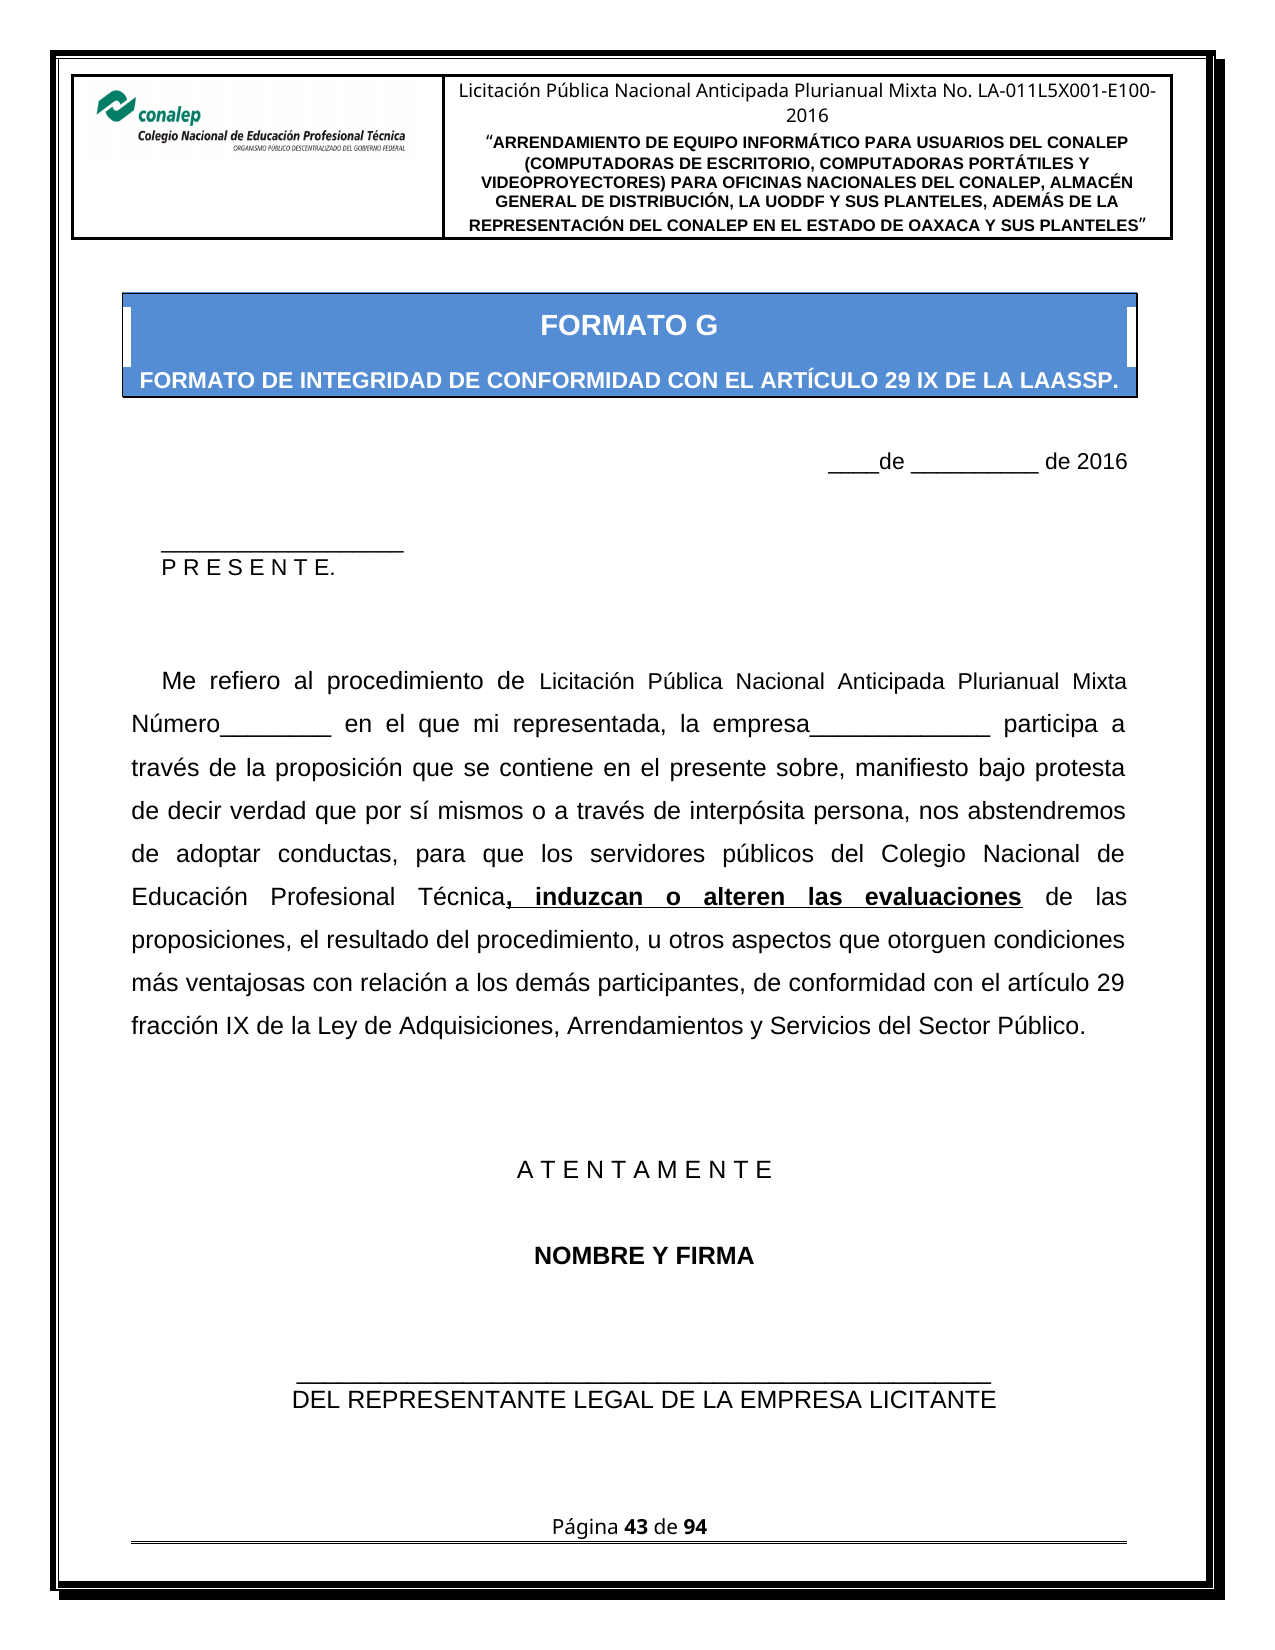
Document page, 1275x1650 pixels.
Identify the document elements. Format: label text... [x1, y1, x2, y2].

text P R E S E N T E. [131, 554, 1127, 580]
subtitle FORMATO DE INTEGRIDAD DE CONFORMIDAD CON EL ARTÍCULO 29 IX DE LA LAASSP. [123, 364, 1136, 396]
text DEL REPRESENTANTE LEGAL DE LA EMPRESA LICITANTE [131, 1385, 1127, 1414]
text NOMBRE Y FIRMA [131, 1241, 1127, 1270]
text __________________________________________________ [131, 1356, 1127, 1385]
text A T E N T A M E N T E [131, 1155, 1127, 1184]
text ___________________ [131, 527, 1127, 554]
picture [86, 77, 416, 164]
text Me refiero al procedimiento de Licitación Pública Nacional Anticipada Plurianual Mixta Número________ en el que mi representada, la empresa_____________ participa a través de la proposición que se contiene en el presente sobre, manifiesto bajo protesta de decir verdad que por sí mismos o a través de interpósita persona, nos abstendremos de adoptar conductas, para que los servidores públicos del Colegio Nacional de Educación Profesional Técnica, induzcan o alteren las evaluaciones de las proposiciones, el resultado del procedimiento, u otros aspectos que otorguen condiciones más ventajosas con relación a los demás participantes, de conformidad con el artículo 29 fracción IX de la Ley de Adquisiciones, Arrendamientos y Servicios del Sector Público. [131, 666, 1127, 1040]
text ____de __________ de 2016 [131, 448, 1127, 474]
subtitle FORMATO G [131, 307, 1127, 341]
